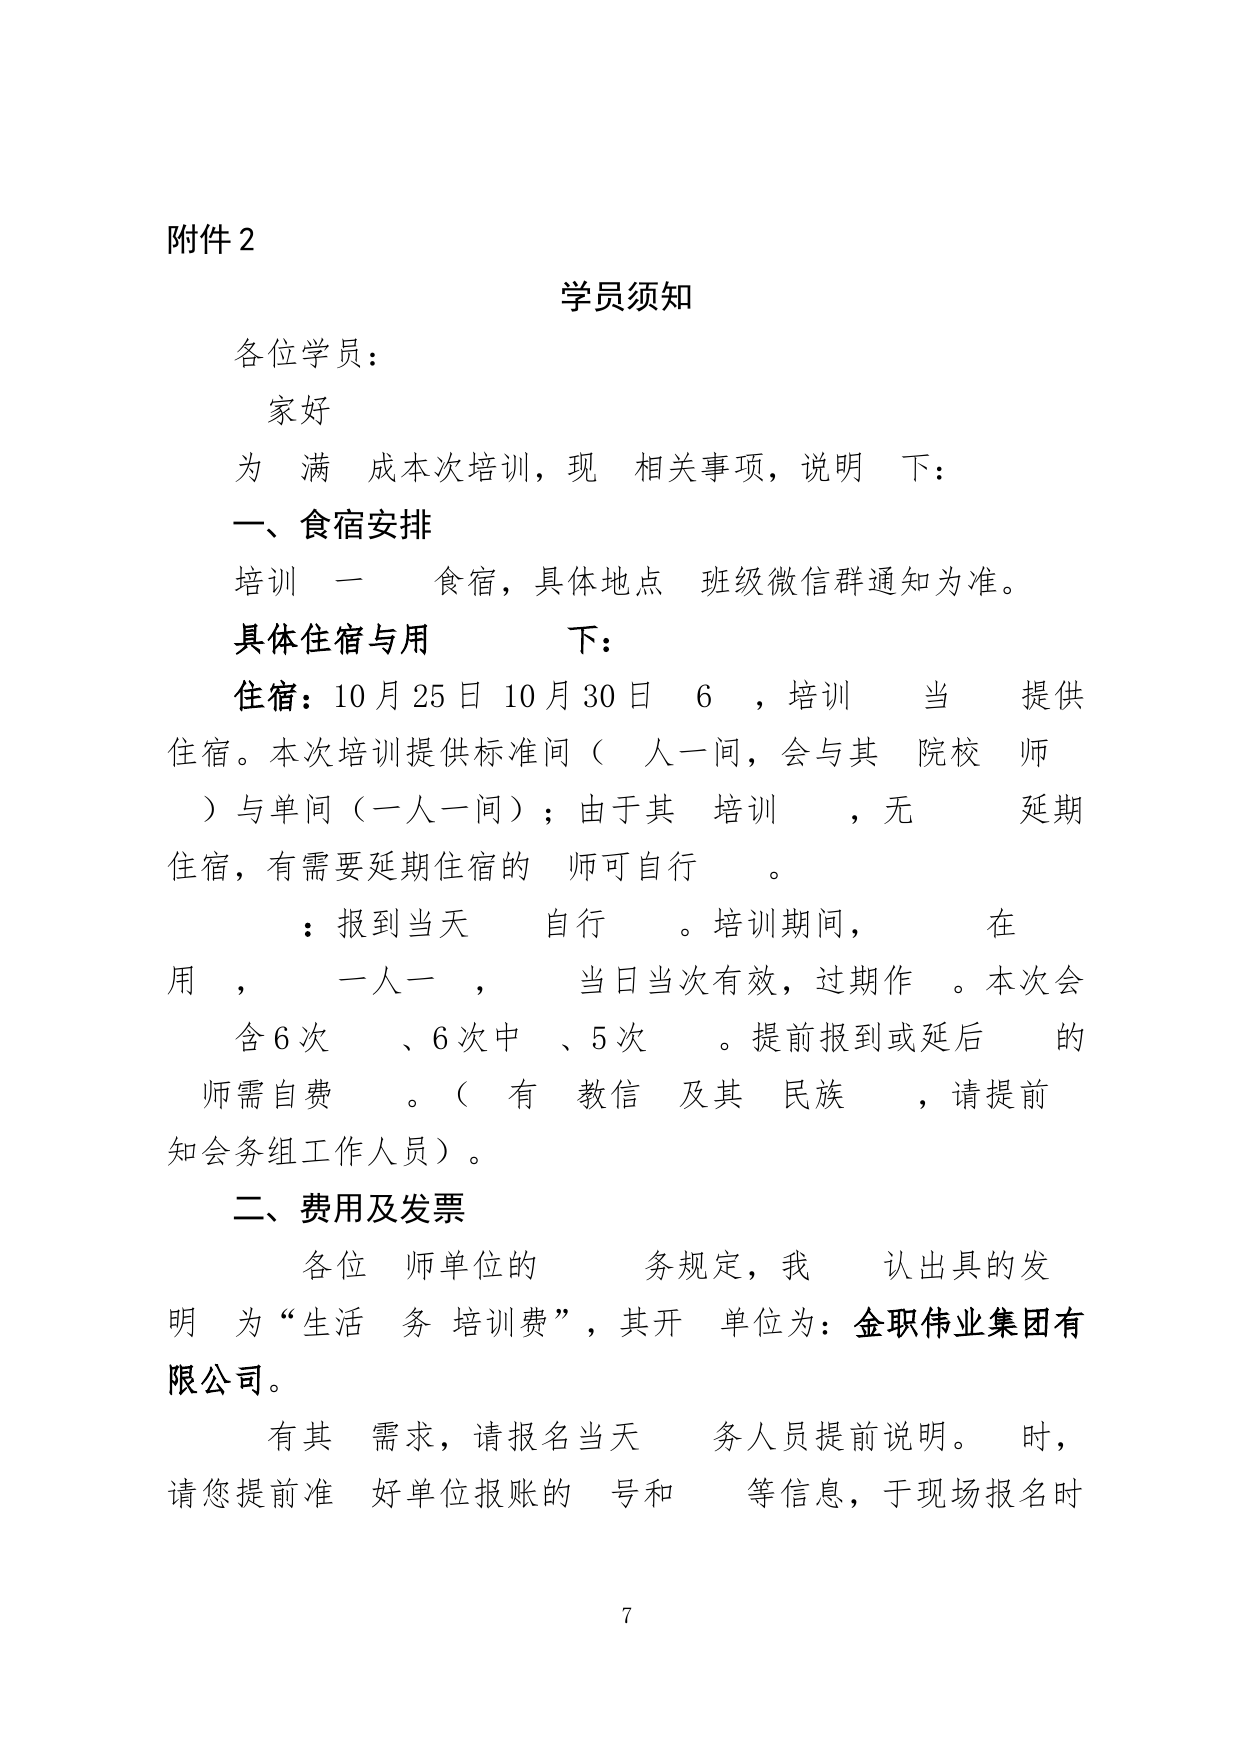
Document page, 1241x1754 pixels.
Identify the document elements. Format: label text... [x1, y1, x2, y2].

text 各位学员： [165, 332, 1087, 371]
list 住宿：10月25日-10月30日共6晚，培训结束当晚不提供住宿。本次培训提供标准间（两人一间，会与其他院校老师拼房）与单间（一人一间）；由于其他培训安排，无法安排延期住宿，有需要延期住宿的老师可自行安排。 [165, 674, 1087, 883]
text 为圆满完成本次培训，现将相关事项，说明如下： [165, 446, 1087, 484]
text 附件2 [165, 218, 1087, 257]
list 根据各位老师单位的不同财务规定，我们默认出具的发票明细为“生活服务*培训费”，其开票单位为：金职伟业集团有限公司。 [165, 1244, 1087, 1396]
list 食宿安排 [165, 503, 1087, 541]
list 具体住宿与用餐详情如下： [165, 617, 1087, 655]
text 学员须知 [165, 276, 1087, 313]
text 培训统一安排食宿，具体地点以班级微信群通知为准。 [165, 560, 1087, 598]
list 费用及发票 [165, 1187, 1087, 1225]
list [165, 1415, 1087, 1510]
list 餐饮：报到当天餐饮自行安排。培训期间，凭餐票在餐厅用餐，餐票一人一票，餐票当日当次有效，过期作废。本次会议共含6次早餐、6次中餐、5次晚餐。提前报到或延后退房的老师需自费就餐。（如有宗教信仰及其他民族风俗，请提前告知会务组工作人员）。 [165, 902, 1087, 1168]
list 大家好！ [165, 389, 1087, 427]
